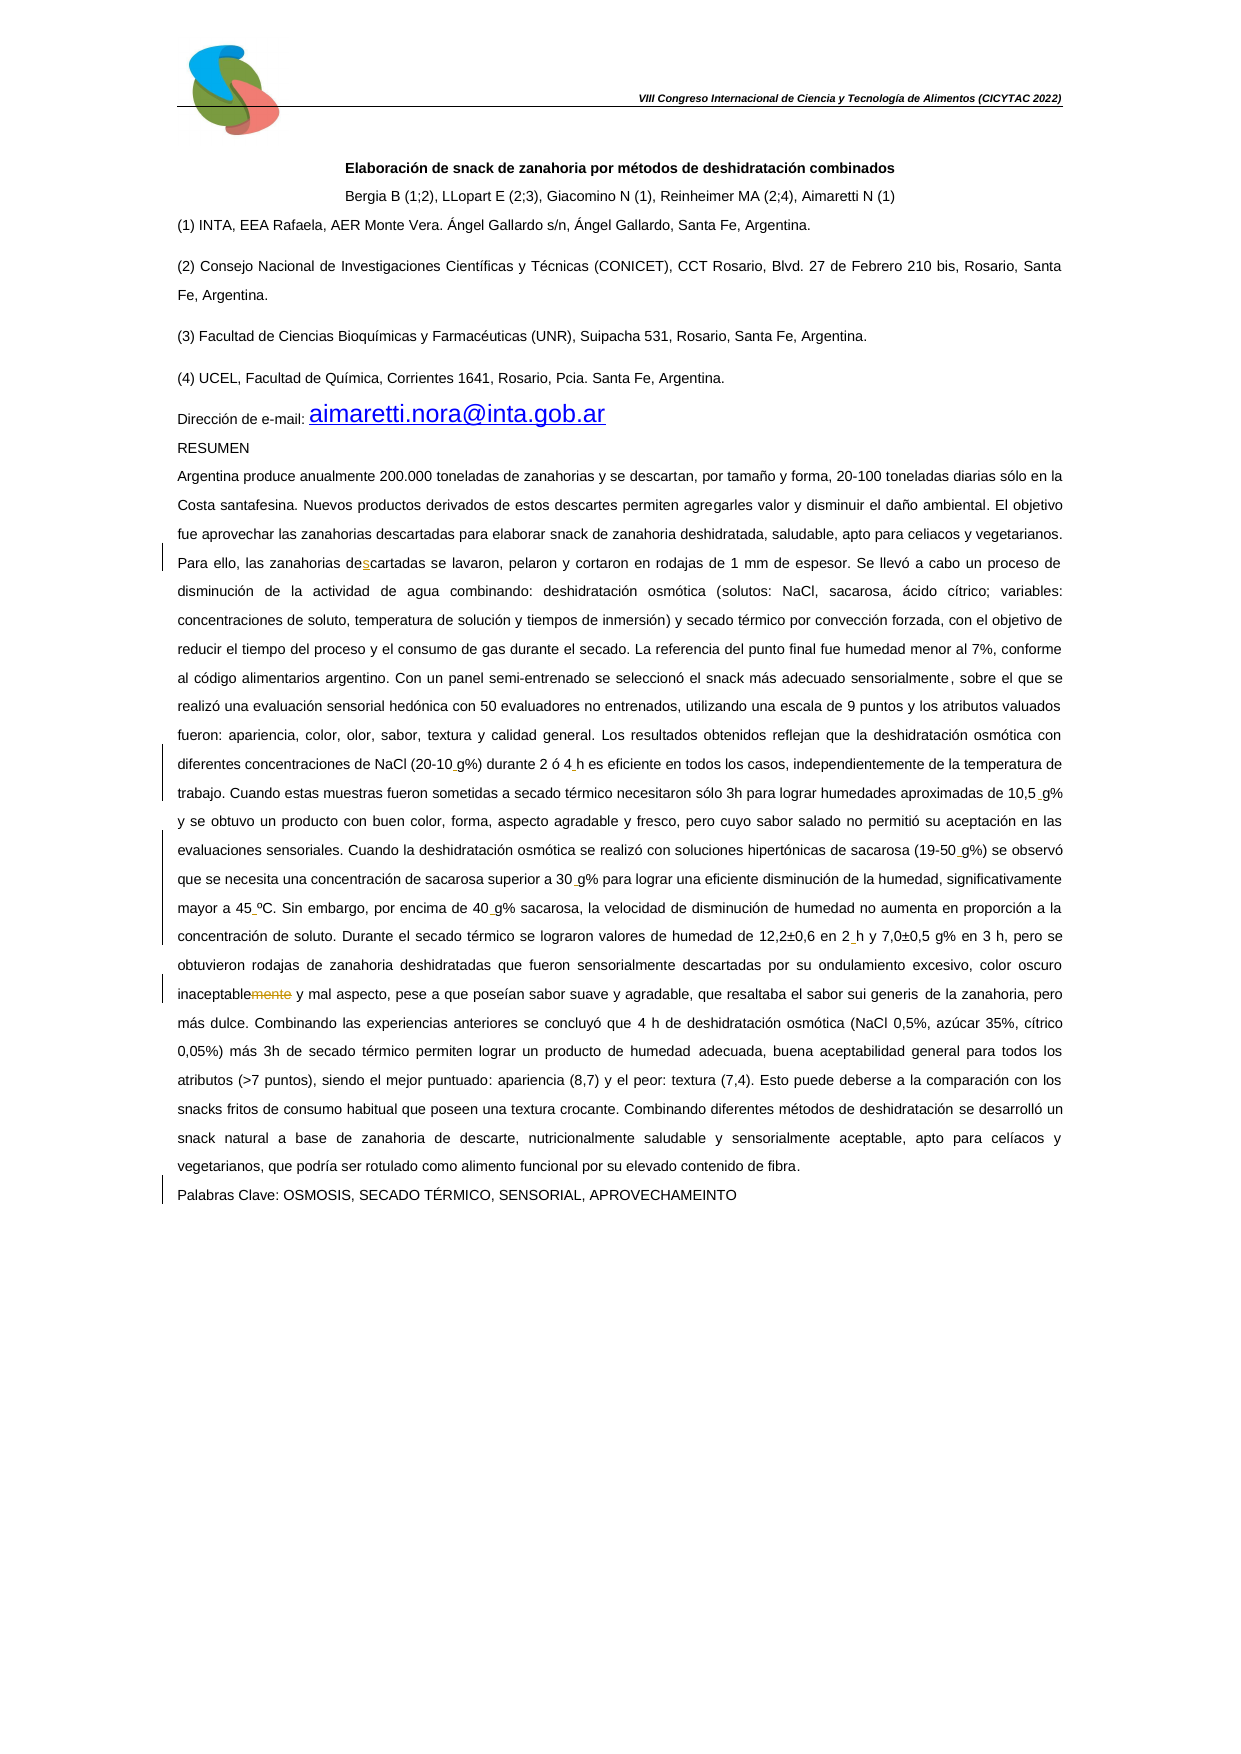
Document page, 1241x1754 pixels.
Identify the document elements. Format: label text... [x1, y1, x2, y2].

text (2) Consejo Nacional de Investigaciones Científicas y Técnicas (CONICET), CCT Rosario, Blvd. 27 de Febrero 210 bis, Rosario, Santa Fe, Argentina. [177, 246, 1063, 304]
text Elaboración de snack de zanahoria por métodos de deshidratación combinados [177, 147, 1063, 176]
picture [178, 37, 289, 106]
text Bergia B (1;2), LLopart E (2;3), Giacomino N (1), Reinheimer MA (2;4), Aimaretti N (1) [177, 176, 1063, 205]
text Dirección de e-mail: aimaretti.nora@inta.gob.ar [177, 399, 1063, 427]
text (1) INTA, EEA Rafaela, AER Monte Vera. Ángel Gallardo s/n, Ángel Gallardo, Santa Fe, Argentina. [177, 205, 1063, 234]
text Palabras Clave: OSMOSIS, SECADO TÉRMICO, SENSORIAL, APROVECHAMEINTO [177, 1175, 1063, 1204]
picture [178, 107, 289, 146]
text (3) Facultad de Ciencias Bioquímicas y Farmacéuticas (UNR), Suipacha 531, Rosario, Santa Fe, Argentina. [177, 316, 1063, 345]
text (4) UCEL, Facultad de Química, Corrientes 1641, Rosario, Pcia. Santa Fe, Argentina. [177, 357, 1063, 386]
text RESUMEN [177, 427, 1063, 456]
text Argentina produce anualmente 200.000 toneladas de zanahorias y se descartan, por tamaño y forma, 20-100 toneladas diarias sólo en la Costa santafesina. Nuevos productos derivados de estos descartes permiten agregarles valor y disminuir el daño ambiental. El objetivo fue aprovechar las zanahorias descartadas para elaborar snack de zanahoria deshidratada, saludable, apto para celiacos y vegetarianos. Para ello, las zanahorias decartadas se lavaron, pelaron y cortaron en rodajas de 1 mm de espesor. Se llevó a cabo un proceso de disminución de la actividad de agua combinando: deshidratación osmótica (solutos: NaCl, sacarosa, ácido cítrico; variables: concentraciones de soluto, temperatura de solución y tiempos de inmersión) y secado térmico por convección forzada, con el objetivo de reducir el tiempo del proceso y el consumo de gas durante el secado. La referencia del punto final fue humedad menor al 7%, conforme al código alimentarios argentino. Con un panel semi-entrenado se seleccionó el snack más adecuado sensorialmente, sobre el que se realizó una evaluación sensorial hedónica con 50 evaluadores no entrenados, utilizando una escala de 9 puntos y los atributos valuados fueron: apariencia, color, olor, sabor, textura y calidad general. Los resultados obtenidos reflejan que la deshidratación osmótica con diferentes concentraciones de NaCl (20-10g%) durante 2 ó 4h es eficiente en todos los casos, independientemente de la temperatura de trabajo. Cuando estas muestras fueron sometidas a secado térmico necesitaron sólo 3h para lograr humedades aproximadas de 10,5g% y se obtuvo un producto con buen color, forma, aspecto agradable y fresco, pero cuyo sabor salado no permitió su aceptación en las evaluaciones sensoriales. Cuando la deshidratación osmótica se realizó con soluciones hipertónicas de sacarosa (19-50g%) se observó que se necesita una concentración de sacarosa superior a 30g% para lograr una eficiente disminución de la humedad, significativamente mayor a 45ºC. Sin embargo, por encima de 40g% sacarosa, la velocidad de disminución de humedad no aumenta en proporción a la concentración de soluto. Durante el secado térmico se lograron valores de humedad de 12,2±0,6 en 2h y 7,0±0,5 g% en 3 h, pero se obtuvieron rodajas de zanahoria deshidratadas que fueron sensorialmente descartadas por su ondulamiento excesivo, color oscuro inaceptable y mal aspecto, pese a que poseían sabor suave y agradable, que resaltaba el sabor sui generis de la zanahoria, pero más dulce. Combinando las experiencias anteriores se concluyó que 4 h de deshidratación osmótica (NaCl 0,5%, azúcar 35%, cítrico 0,05%) más 3h de secado térmico permiten lograr un producto de humedad adecuada, buena aceptabilidad general para todos los atributos (>7 puntos), siendo el mejor puntuado: apariencia (8,7) y el peor: textura (7,4). Esto puede deberse a la comparación con los snacks fritos de consumo habitual que poseen una textura crocante. Combinando diferentes métodos de deshidratación se desarrolló un snack natural a base de zanahoria de descarte, nutricionalmente saludable y sensorialmente aceptable, apto para celíacos y vegetarianos, que podría ser rotulado como alimento funcional por su elevado contenido de fibra. [177, 456, 1063, 1175]
